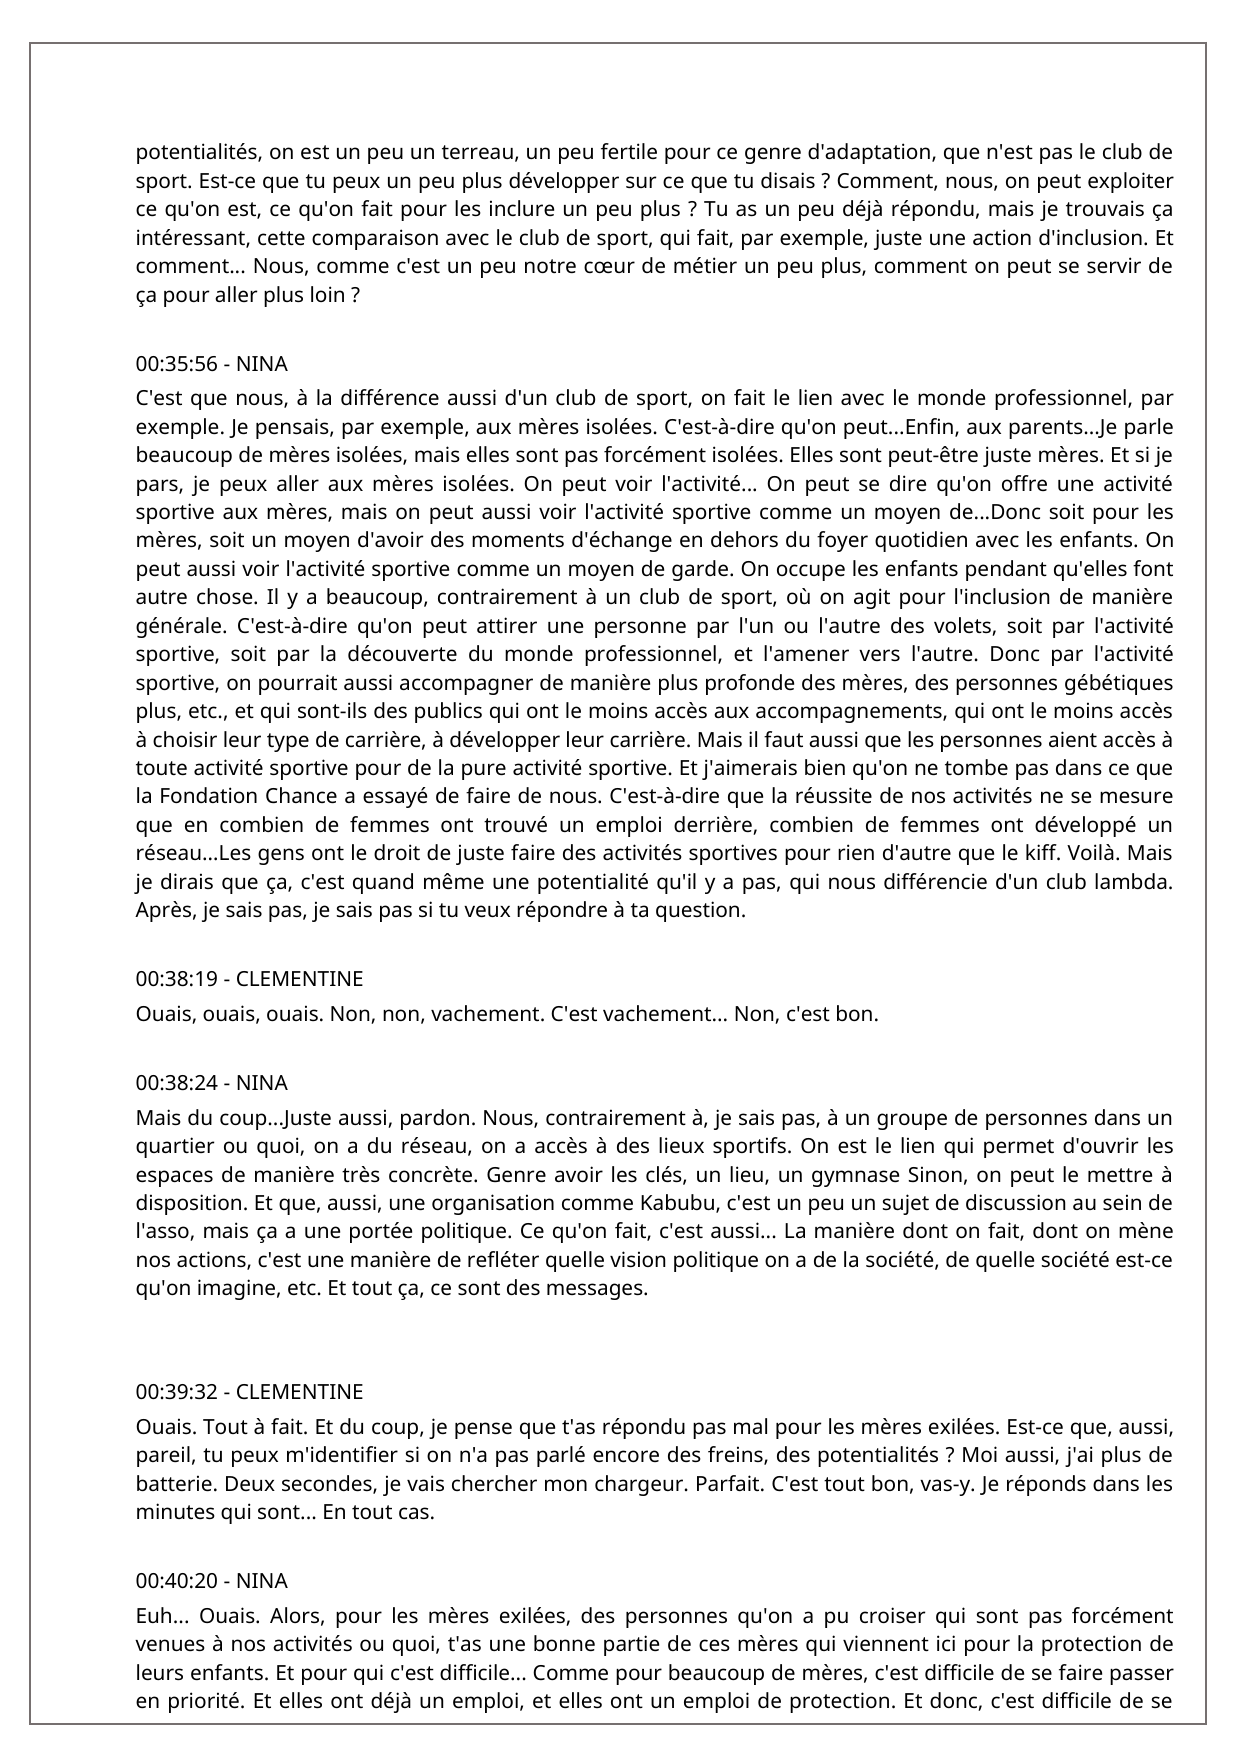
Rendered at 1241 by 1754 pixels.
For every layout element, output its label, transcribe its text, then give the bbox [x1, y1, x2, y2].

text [135, 137, 1176, 308]
text 00:38:24 - NINA [135, 1068, 1176, 1097]
text 00:38:19 - CLEMENTINE [135, 964, 1176, 993]
text Ouais, ouais, ouais. Non, non, vachement. C'est vachement... Non, c'est bon. [135, 999, 1176, 1027]
text Ouais. Tout à fait. Et du coup, je pense que t'as répondu pas mal pour les mères exilées. Est-ce que, aussi, pareil, tu peux m'identifier si on n'a pas parlé encore des freins, des potentialités ? Moi aussi, j'ai plus de batterie. Deux secondes, je vais chercher mon chargeur. Parfait. C'est tout bon, vas-y. Je réponds dans les minutes qui sont... En tout cas. [135, 1412, 1176, 1526]
text 00:40:20 - NINA [135, 1566, 1176, 1595]
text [135, 1601, 1176, 1714]
text 00:39:32 - CLEMENTINE [135, 1377, 1176, 1406]
text C'est que nous, à la différence aussi d'un club de sport, on fait le lien avec le monde professionnel, par exemple. Je pensais, par exemple, aux mères isolées. C'est-à-dire qu'on peut...Enfin, aux parents...Je parle beaucoup de mères isolées, mais elles sont pas forcément isolées. Elles sont peut-être juste mères. Et si je pars, je peux aller aux mères isolées. On peut voir l'activité... On peut se dire qu'on offre une activité sportive aux mères, mais on peut aussi voir l'activité sportive comme un moyen de...Donc soit pour les mères, soit un moyen d'avoir des moments d'échange en dehors du foyer quotidien avec les enfants. On peut aussi voir l'activité sportive comme un moyen de garde. On occupe les enfants pendant qu'elles font autre chose. Il y a beaucoup, contrairement à un club de sport, où on agit pour l'inclusion de manière générale. C'est-à-dire qu'on peut attirer une personne par l'un ou l'autre des volets, soit par l'activité sportive, soit par la découverte du monde professionnel, et l'amener vers l'autre. Donc par l'activité sportive, on pourrait aussi accompagner de manière plus profonde des mères, des personnes gébétiques plus, etc., et qui sont-ils des publics qui ont le moins accès aux accompagnements, qui ont le moins accès à choisir leur type de carrière, à développer leur carrière. Mais il faut aussi que les personnes aient accès à toute activité sportive pour de la pure activité sportive. Et j'aimerais bien qu'on ne tombe pas dans ce que la Fondation Chance a essayé de faire de nous. C'est-à-dire que la réussite de nos activités ne se mesure que en combien de femmes ont trouvé un emploi derrière, combien de femmes ont développé un réseau…Les gens ont le droit de juste faire des activités sportives pour rien d'autre que le kiff. Voilà. Mais je dirais que ça, c'est quand même une potentialité qu'il y a pas, qui nous différencie d'un club lambda. Après, je sais pas, je sais pas si tu veux répondre à ta question. [135, 383, 1176, 924]
text 00:35:56 - NINA [135, 349, 1176, 377]
text Mais du coup...Juste aussi, pardon. Nous, contrairement à, je sais pas, à un groupe de personnes dans un quartier ou quoi, on a du réseau, on a accès à des lieux sportifs. On est le lien qui permet d'ouvrir les espaces de manière très concrète. Genre avoir les clés, un lieu, un gymnase Sinon, on peut le mettre à disposition. Et que, aussi, une organisation comme Kabubu, c'est un peu un sujet de discussion au sein de l'asso, mais ça a une portée politique. Ce qu'on fait, c'est aussi... La manière dont on fait, dont on mène nos actions, c'est une manière de refléter quelle vision politique on a de la société, de quelle société est-ce qu'on imagine, etc. Et tout ça, ce sont des messages. [135, 1103, 1176, 1302]
